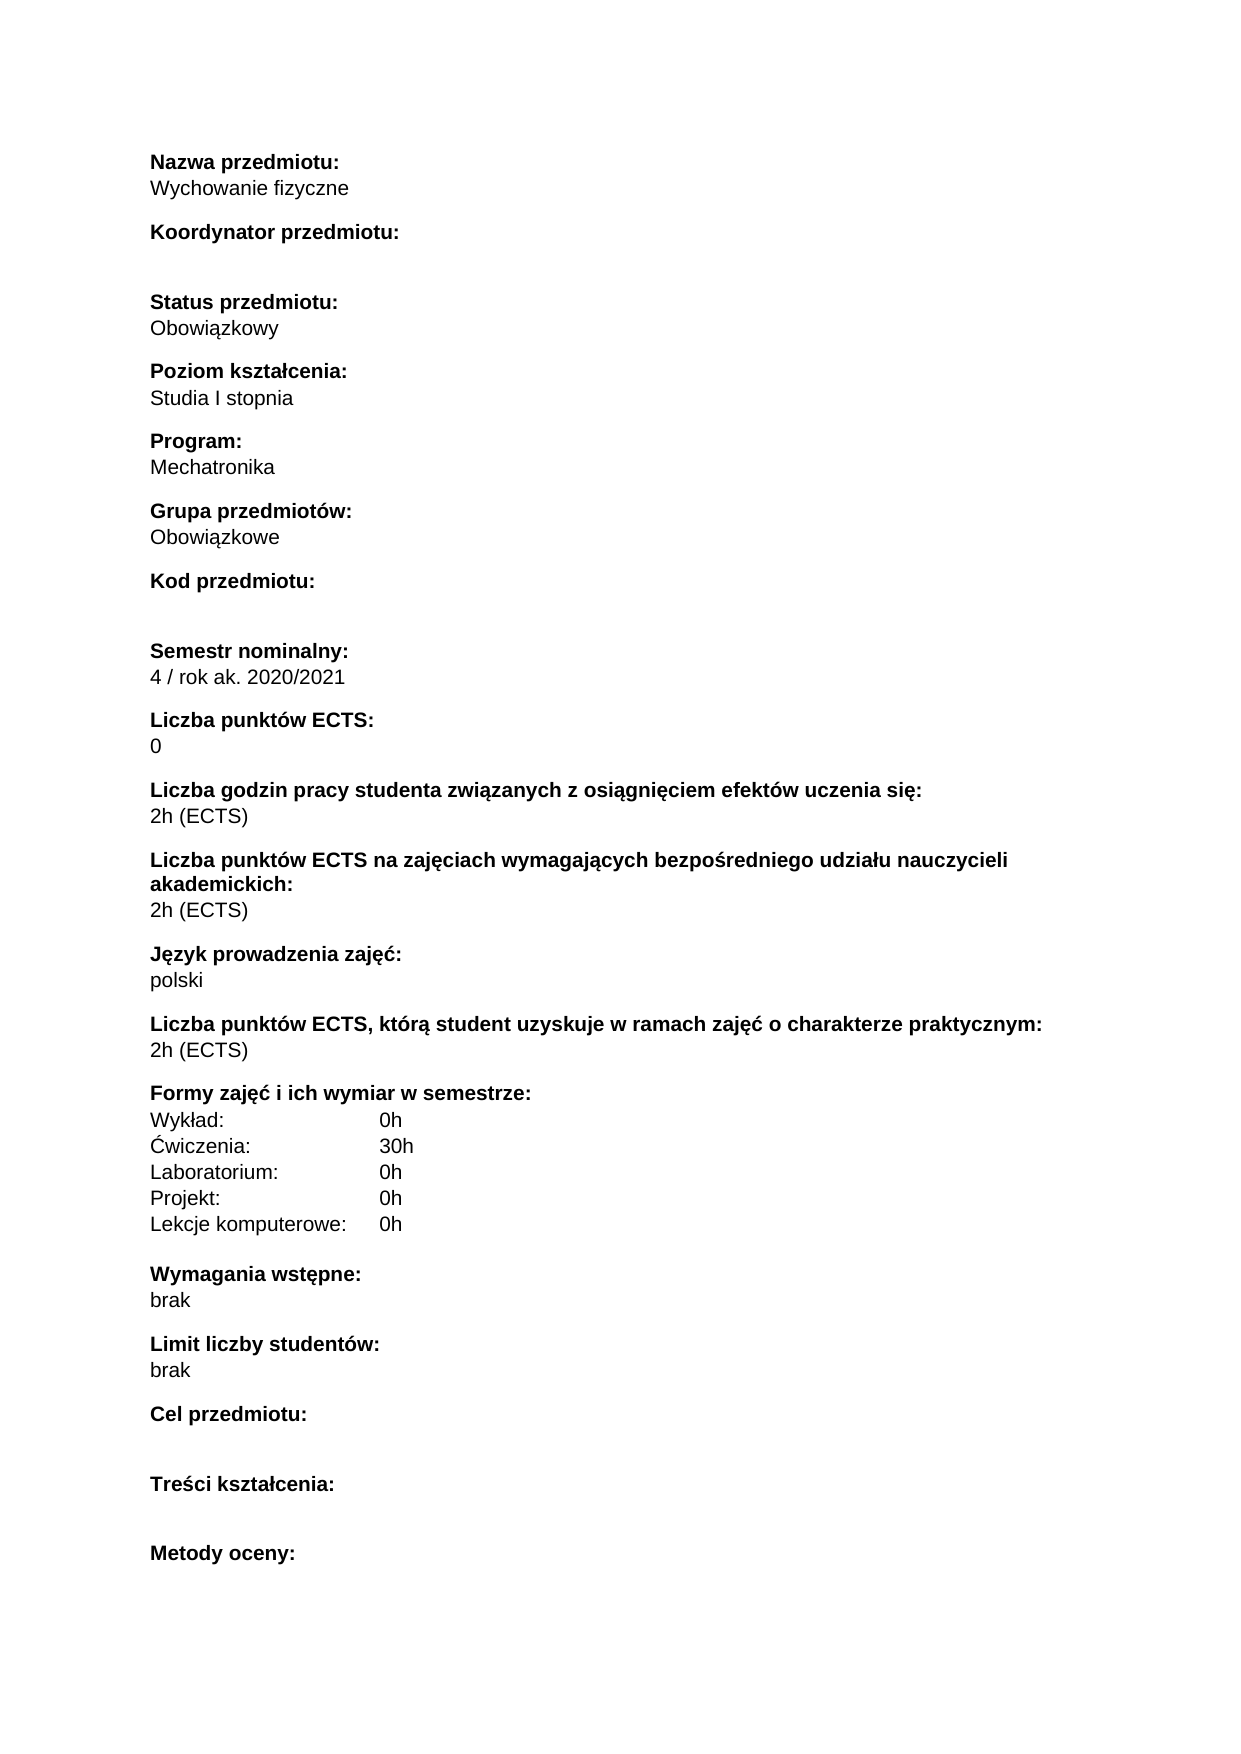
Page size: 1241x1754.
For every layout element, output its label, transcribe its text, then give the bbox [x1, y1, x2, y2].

text Status przedmiotu: [150, 289, 1090, 313]
text Obowiązkowy [150, 316, 1090, 339]
text 2h (ECTS) [150, 804, 1090, 828]
table_header 0h [369, 1108, 597, 1132]
text Metody oceny: [150, 1541, 1090, 1565]
text 0 [150, 734, 1090, 758]
text brak [150, 1288, 1090, 1312]
text Wymagania wstępne: [150, 1262, 1090, 1286]
text Formy zajęć i ich wymiar w semestrze: [150, 1081, 1090, 1105]
text 2h (ECTS) [150, 898, 1090, 922]
text Mechatronika [150, 455, 1090, 479]
text Nazwa przedmiotu: [150, 150, 1090, 174]
text Cel przedmiotu: [150, 1402, 1090, 1426]
text Treści kształcenia: [150, 1471, 1090, 1495]
text Koordynator przedmiotu: [150, 220, 1090, 244]
text Poziom kształcenia: [150, 359, 1090, 383]
text 4 / rok ak. 2020/2021 [150, 664, 1090, 688]
table_cell Ćwiczenia: [140, 1134, 367, 1158]
text Studia I stopnia [150, 385, 1090, 409]
table_cell 0h [369, 1184, 597, 1210]
text brak [150, 1358, 1090, 1382]
text Liczba punktów ECTS: [150, 708, 1090, 732]
text Limit liczby studentów: [150, 1332, 1090, 1356]
text 2h (ECTS) [150, 1037, 1090, 1061]
table_cell Laboratorium: [140, 1160, 367, 1184]
text Semestr nominalny: [150, 638, 1090, 662]
text Kod przedmiotu: [150, 569, 1090, 593]
table_cell Lekcje komputerowe: [140, 1212, 367, 1236]
text Wychowanie fizyczne [150, 176, 1090, 200]
table_cell 0h [369, 1158, 597, 1184]
text Liczba punktów ECTS na zajęciach wymagających bezpośredniego udziału nauczycieli akademickich: [150, 848, 1090, 896]
text Liczba godzin pracy studenta związanych z osiągnięciem efektów uczenia się: [150, 778, 1090, 802]
table_header Wykład: [140, 1108, 367, 1132]
text Grupa przedmiotów: [150, 499, 1090, 523]
text polski [150, 968, 1090, 992]
text Obowiązkowe [150, 525, 1090, 549]
text Język prowadzenia zajęć: [150, 942, 1090, 966]
text Liczba punktów ECTS, którą student uzyskuje w ramach zajęć o charakterze praktycznym: [150, 1011, 1090, 1035]
table_cell Projekt: [140, 1186, 367, 1210]
text Program: [150, 429, 1090, 453]
table_cell 30h [369, 1132, 597, 1158]
table_cell 0h [369, 1210, 597, 1236]
